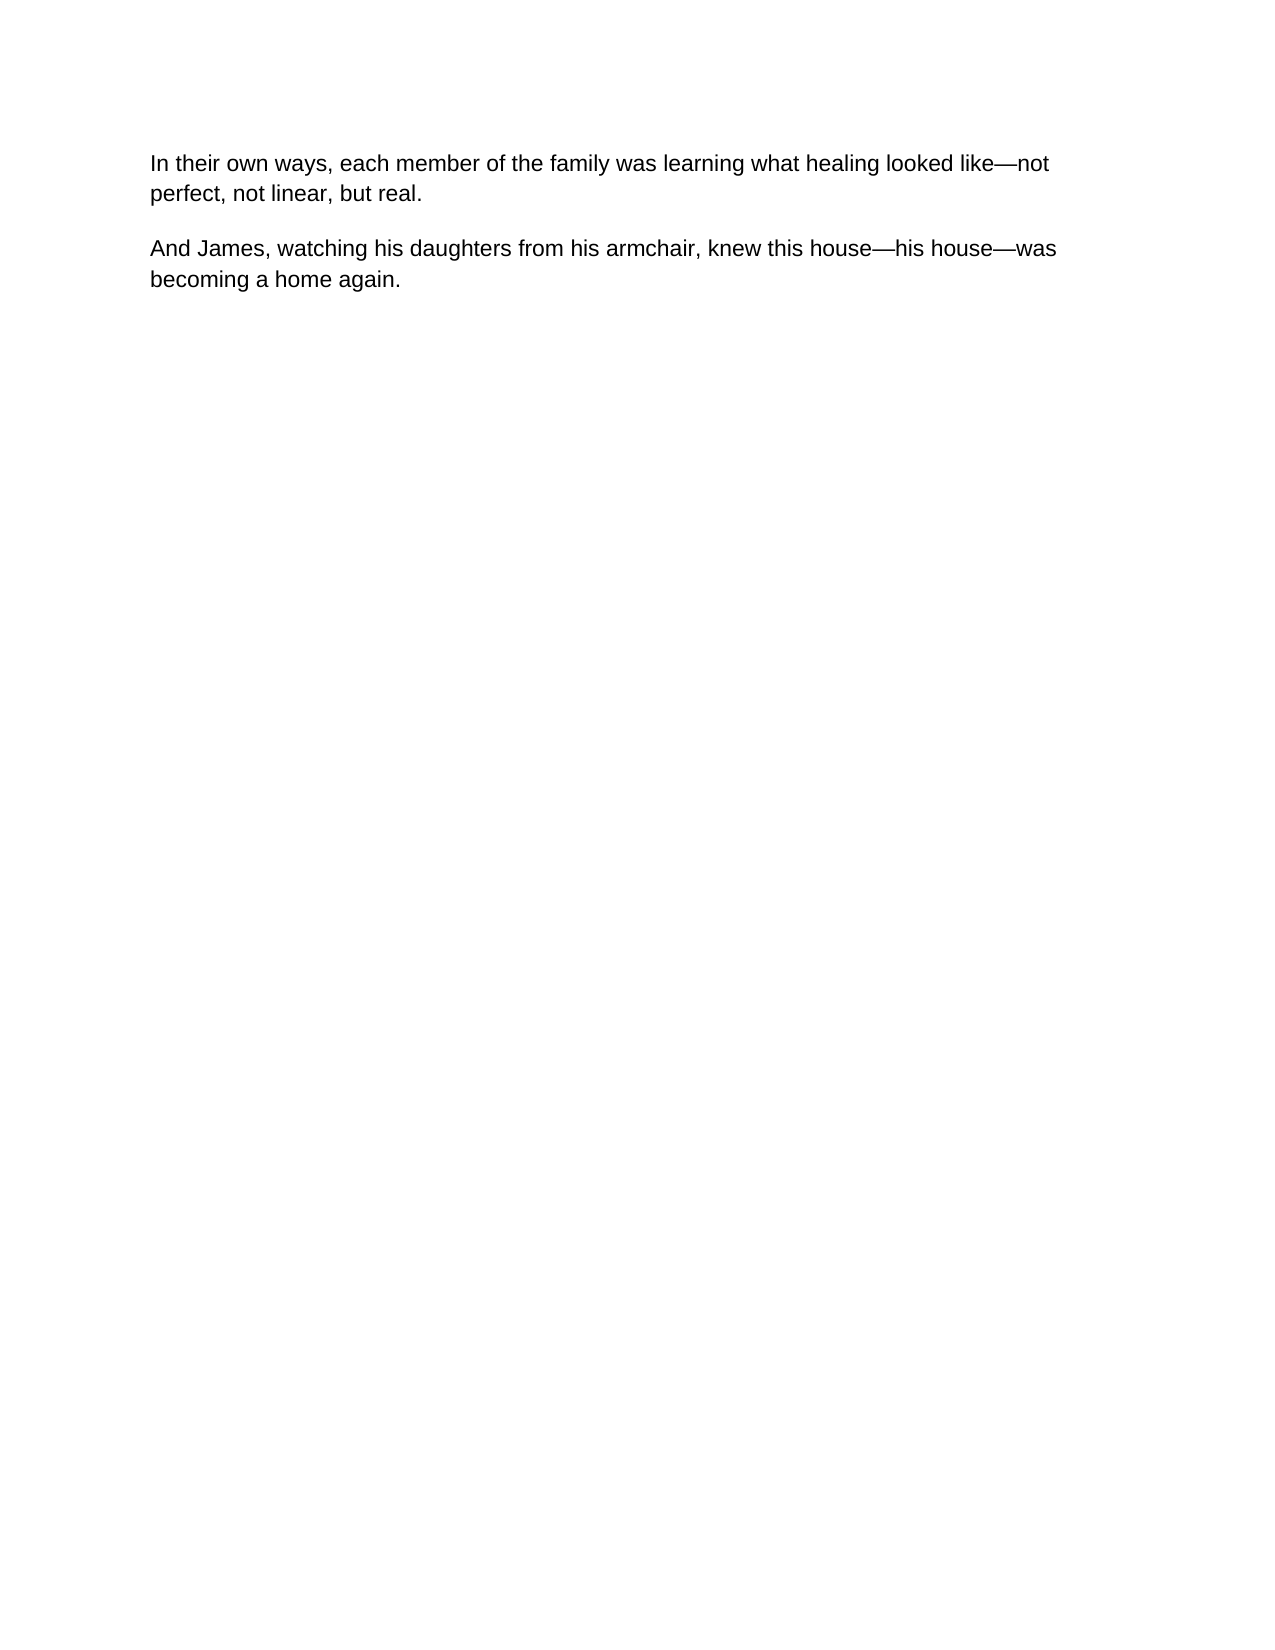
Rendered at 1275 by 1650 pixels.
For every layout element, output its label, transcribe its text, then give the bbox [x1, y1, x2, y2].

text And James, watching his daughters from his armchair, knew this house—his house—was becoming a home again. [150, 235, 1125, 292]
text In their own ways, each member of the family was learning what healing looked like—not perfect, not linear, but real. [150, 150, 1125, 207]
